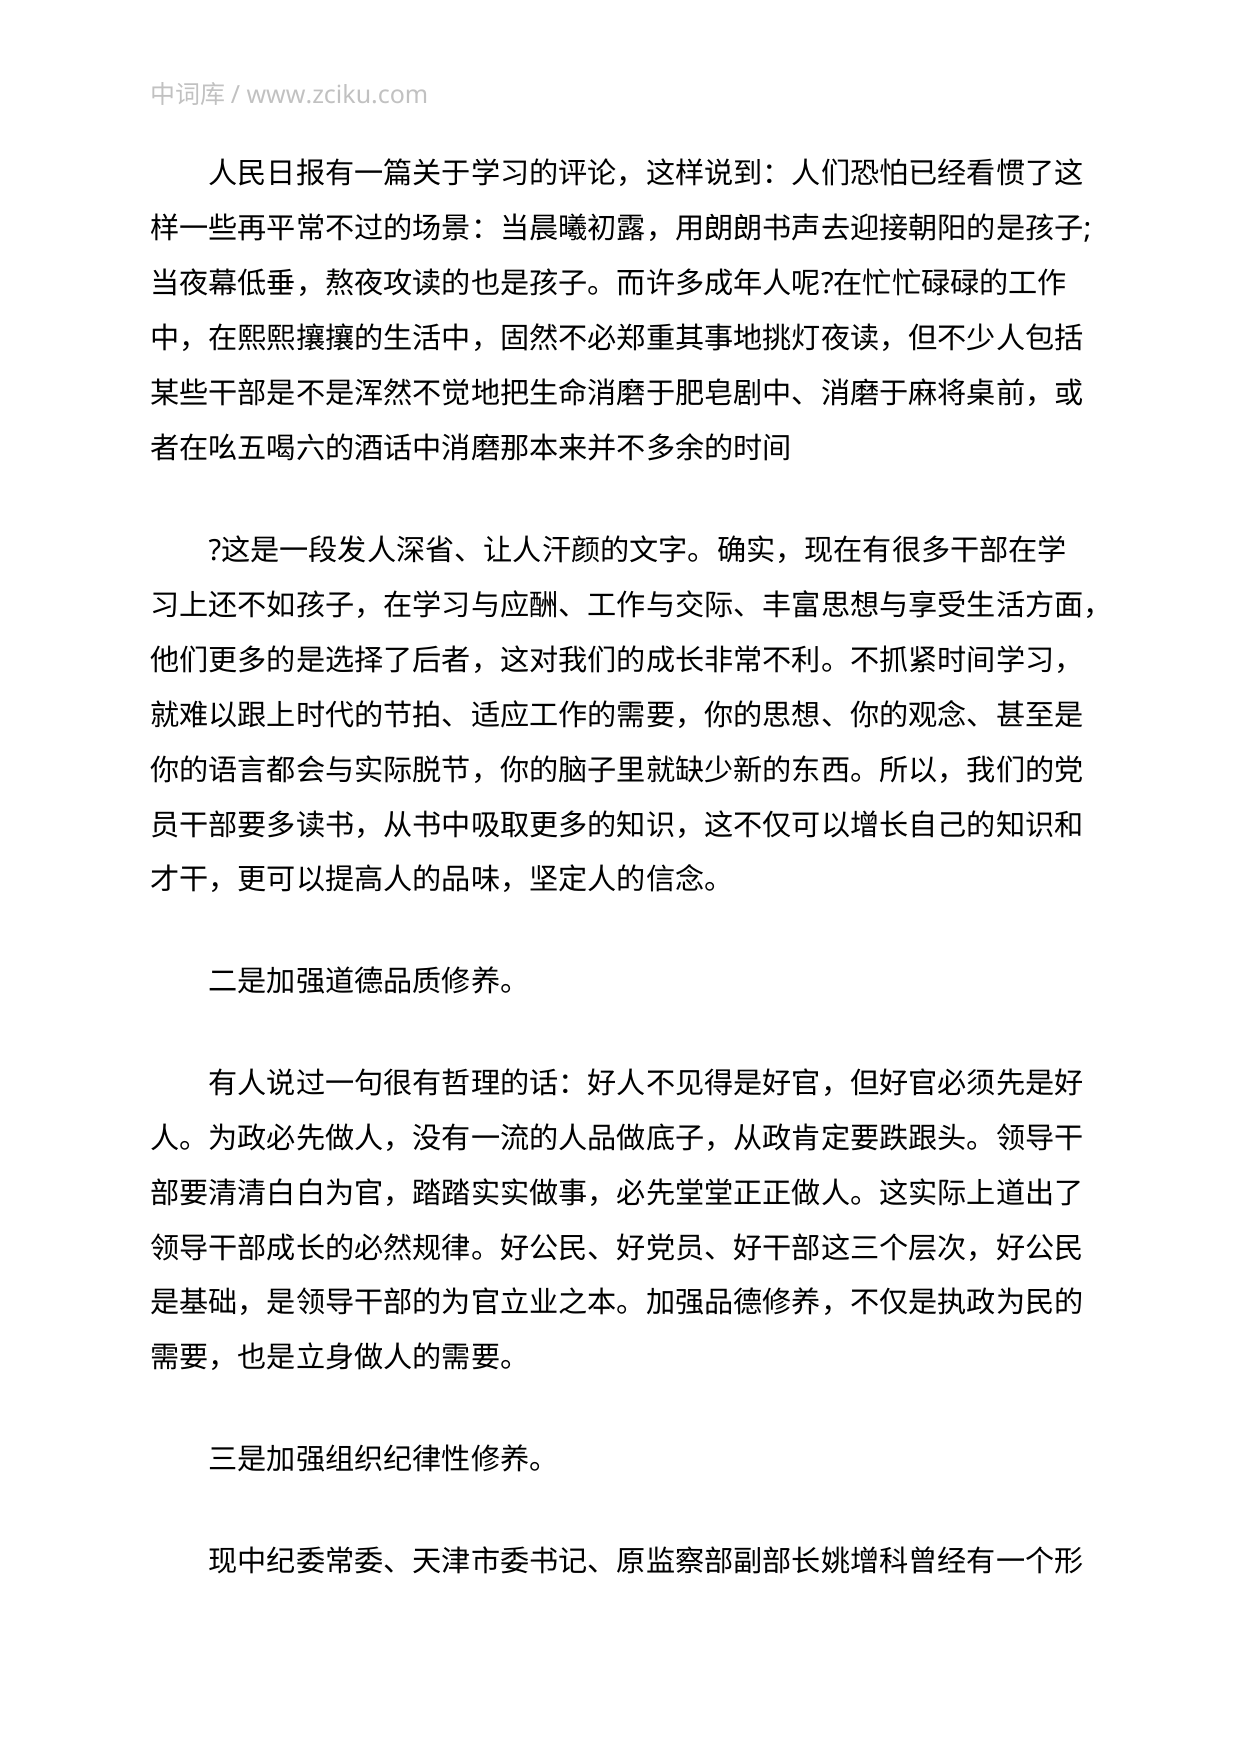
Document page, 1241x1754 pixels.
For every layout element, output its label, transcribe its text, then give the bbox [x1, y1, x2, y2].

text 人民日报有一篇关于学习的评论，这样说到：人们恐怕已经看惯了这样一些再平常不过的场景：当晨曦初露，用朗朗书声去迎接朝阳的是孩子;当夜幕低垂，熬夜攻读的也是孩子。而许多成年人呢?在忙忙碌碌的工作中，在熙熙攘攘的生活中，固然不必郑重其事地挑灯夜读，但不少人包括某些干部是不是浑然不觉地把生命消磨于肥皂剧中、消磨于麻将桌前，或者在吆五喝六的酒话中消磨那本来并不多余的时间 [150, 150, 1090, 467]
text ?这是一段发人深省、让人汗颜的文字。确实，现在有很多干部在学习上还不如孩子，在学习与应酬、工作与交际、丰富思想与享受生活方面，他们更多的是选择了后者，这对我们的成长非常不利。不抓紧时间学习，就难以跟上时代的节拍、适应工作的需要，你的思想、你的观念、甚至是你的语言都会与实际脱节，你的脑子里就缺少新的东西。所以，我们的党员干部要多读书，从书中吸取更多的知识，这不仅可以增长自己的知识和才干，更可以提高人的品味，坚定人的信念。 [150, 526, 1090, 898]
text 三是加强组织纪律性修养。 [150, 1436, 1090, 1478]
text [150, 1537, 1090, 1580]
text 二是加强道德品质修养。 [150, 958, 1090, 1000]
text 有人说过一句很有哲理的话：好人不见得是好官，但好官必须先是好人。为政必先做人，没有一流的人品做底子，从政肯定要跌跟头。领导干部要清清白白为官，踏踏实实做事，必先堂堂正正做人。这实际上道出了领导干部成长的必然规律。好公民、好党员、好干部这三个层次，好公民是基础，是领导干部的为官立业之本。加强品德修养，不仅是执政为民的需要，也是立身做人的需要。 [150, 1059, 1090, 1376]
